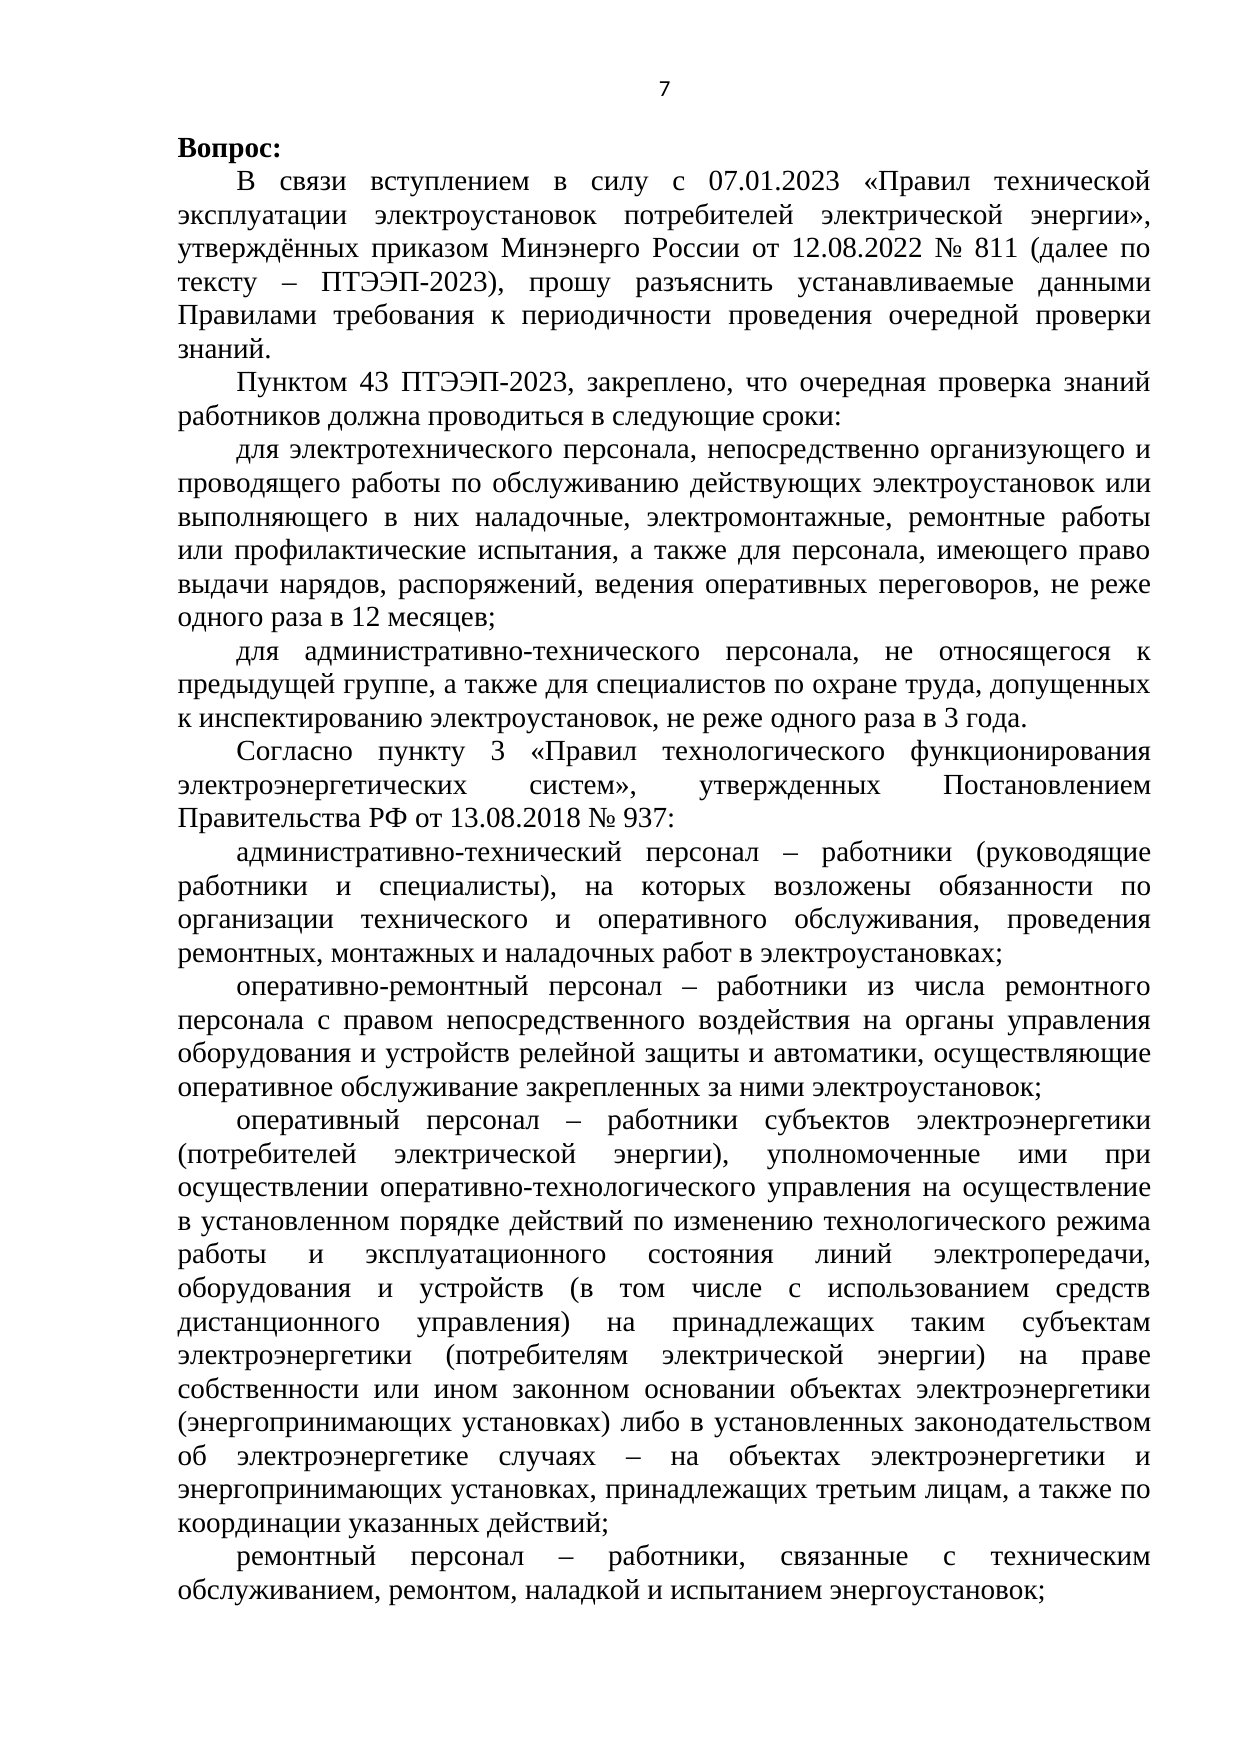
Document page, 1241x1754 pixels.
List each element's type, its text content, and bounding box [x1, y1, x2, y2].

text для административно-технического персонала, не относящегося к предыдущей группе, а также для специалистов по охране труда, допущенных к инспектированию электроустановок, не реже одного раза в 3 года. [177, 633, 1152, 733]
text Согласно пункту 3 «Правил технологического функционирования электроэнергетических систем», утвержденных Постановлением Правительства РФ от 13.08.2018 № 937: [177, 733, 1152, 834]
text Вопрос: [177, 130, 1152, 163]
text оперативно-ремонтный персонал – работники из числа ремонтного персонала с правом непосредственного воздействия на органы управления оборудования и устройств релейной защиты и автоматики, осуществляющие оперативное обслуживание закрепленных за ними электроустановок; [177, 968, 1152, 1102]
text административно-технический персонал – работники (руководящие работники и специалисты), на которых возложены обязанности по организации технического и оперативного обслуживания, проведения ремонтных, монтажных и наладочных работ в электроустановках; [177, 834, 1152, 968]
text ремонтный персонал – работники, связанные с техническим обслуживанием, ремонтом, наладкой и испытанием энергоустановок; [177, 1538, 1152, 1606]
text для электротехнического персонала, непосредственно организующего и проводящего работы по обслуживанию действующих электроустановок или выполняющего в них наладочные, электромонтажные, ремонтные работы или профилактические испытания, а также для персонала, имеющего право выдачи нарядов, распоряжений, ведения оперативных переговоров, не реже одного раза в 12 месяцев; [177, 432, 1152, 633]
text оперативный персонал – работники субъектов электроэнергетики (потребителей электрической энергии), уполномоченные ими при осуществлении оперативно-технологического управления на осуществление в установленном порядке действий по изменению технологического режима работы и эксплуатационного состояния линий электропередачи, оборудования и устройств (в том числе с использованием средств дистанционного управления) на принадлежащих таким субъектам электроэнергетики (потребителям электрической энергии) на праве собственности или ином законном основании объектах электроэнергетики (энергопринимающих установках) либо в установленных законодательством об электроэнергетике случаях – на объектах электроэнергетики и энергопринимающих установках, принадлежащих третьим лицам, а также по координации указанных действий; [177, 1102, 1152, 1538]
text Пунктом 43 ПТЭЭП-2023, закреплено, что очередная проверка знаний работников должна проводиться в следующие сроки: [177, 364, 1152, 432]
text В связи вступлением в силу с 07.01.2023 «Правил технической эксплуатации электроустановок потребителей электрической энергии», утверждённых приказом Минэнерго России от 12.08.2022 № 811 (далее по тексту – ПТЭЭП-2023), прошу разъяснить устанавливаемые данными Правилами требования к периодичности проведения очередной проверки знаний. [177, 163, 1152, 364]
